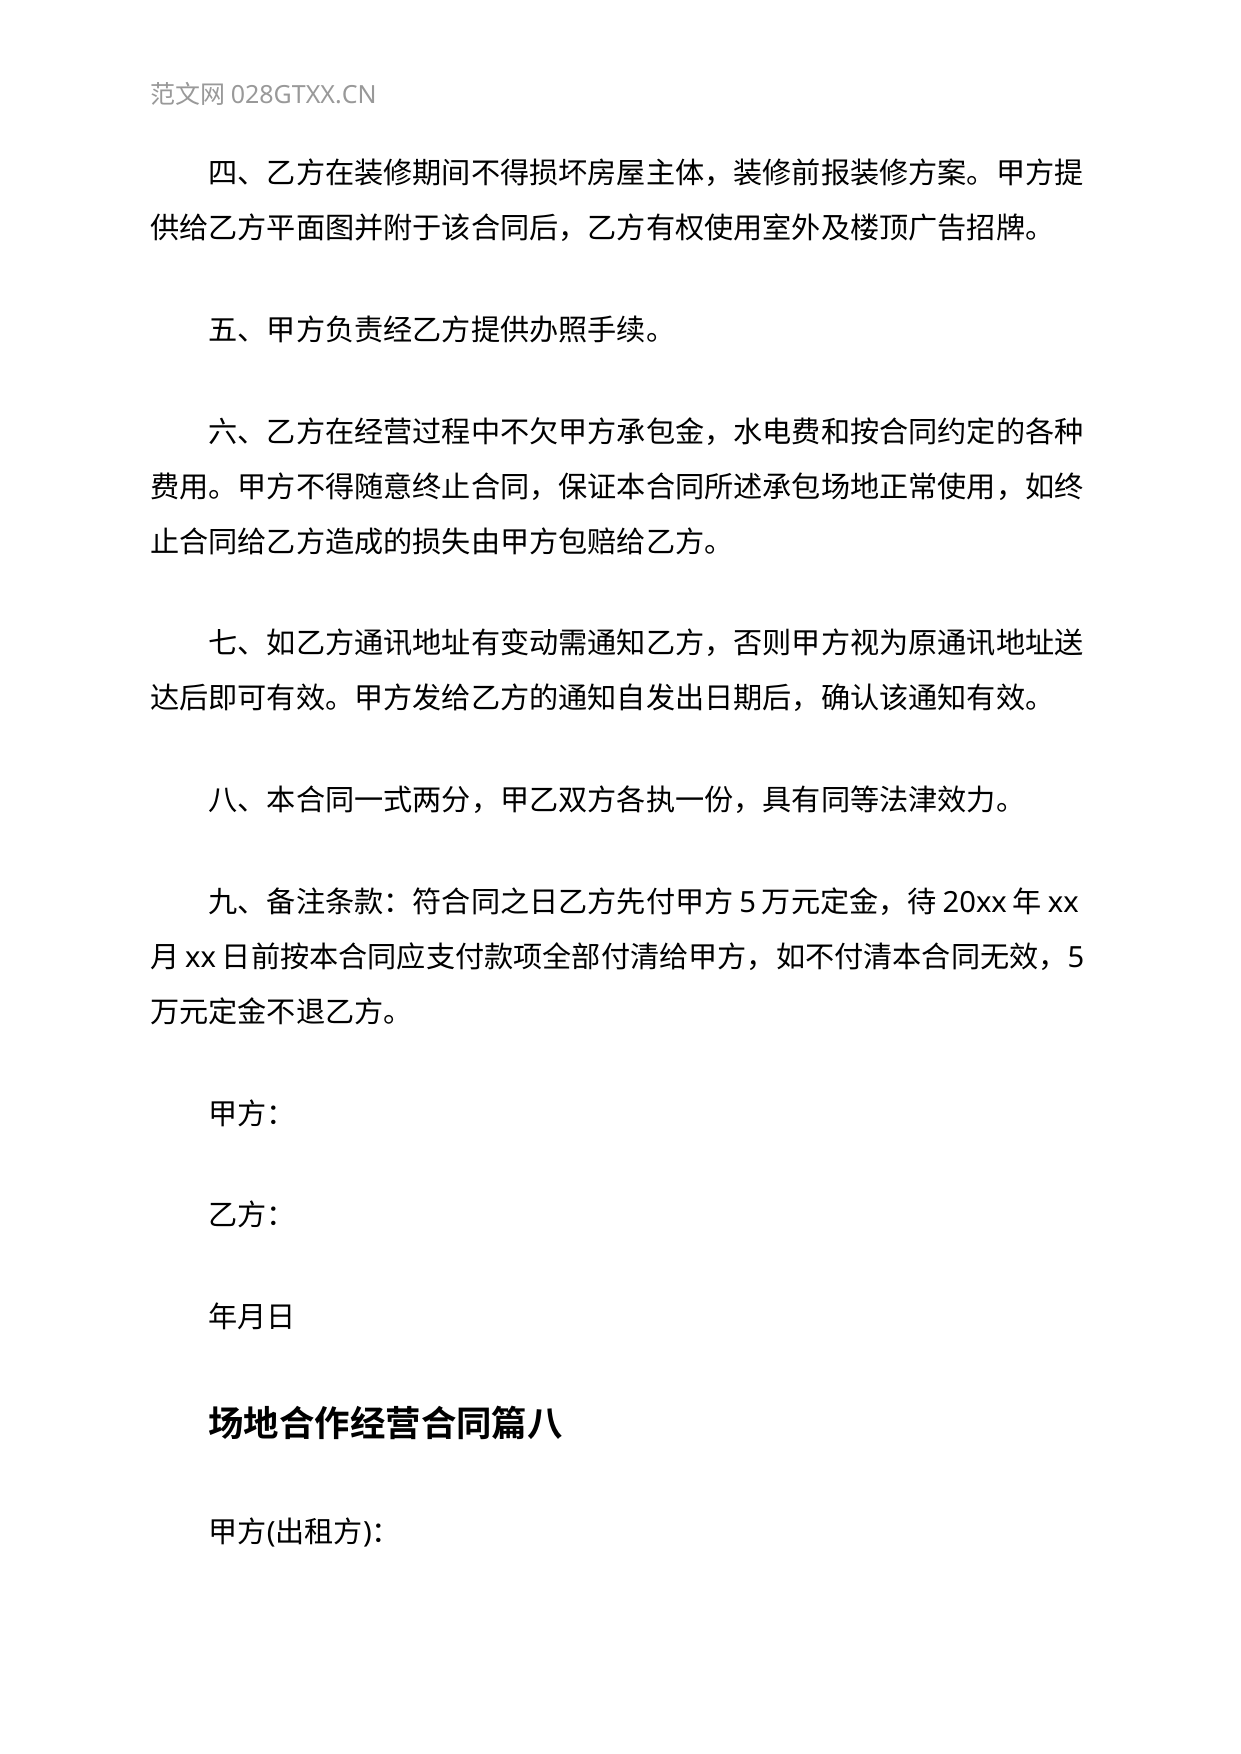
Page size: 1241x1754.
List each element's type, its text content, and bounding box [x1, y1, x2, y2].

text 八、本合同一式两分，甲乙双方各执一份，具有同等法津效力。 [150, 777, 1090, 819]
text 五、甲方负责经乙方提供办照手续。 [150, 307, 1090, 349]
text 九、备注条款：符合同之日乙方先付甲方5万元定金，待20xx年xx月xx日前按本合同应支付款项全部付清给甲方，如不付清本合同无效，5万元定金不退乙方。 [150, 878, 1090, 1031]
text 年月日 [150, 1294, 1090, 1336]
text 六、乙方在经营过程中不欠甲方承包金，水电费和按合同约定的各种费用。甲方不得随意终止合同，保证本合同所述承包场地正常使用，如终止合同给乙方造成的损失由甲方包赔给乙方。 [150, 408, 1090, 561]
text 乙方： [150, 1192, 1090, 1234]
text 甲方： [150, 1090, 1090, 1132]
text 四、乙方在装修期间不得损坏房屋主体，装修前报装修方案。甲方提供给乙方平面图并附于该合同后，乙方有权使用室外及楼顶广告招牌。 [150, 150, 1090, 247]
text 七、如乙方通讯地址有变动需通知乙方，否则甲方视为原通讯地址送达后即可有效。甲方发给乙方的通知自发出日期后，确认该通知有效。 [150, 620, 1090, 717]
text 场地合作经营合同篇八 [150, 1396, 1090, 1447]
text 甲方(出租方)： [150, 1509, 1090, 1551]
